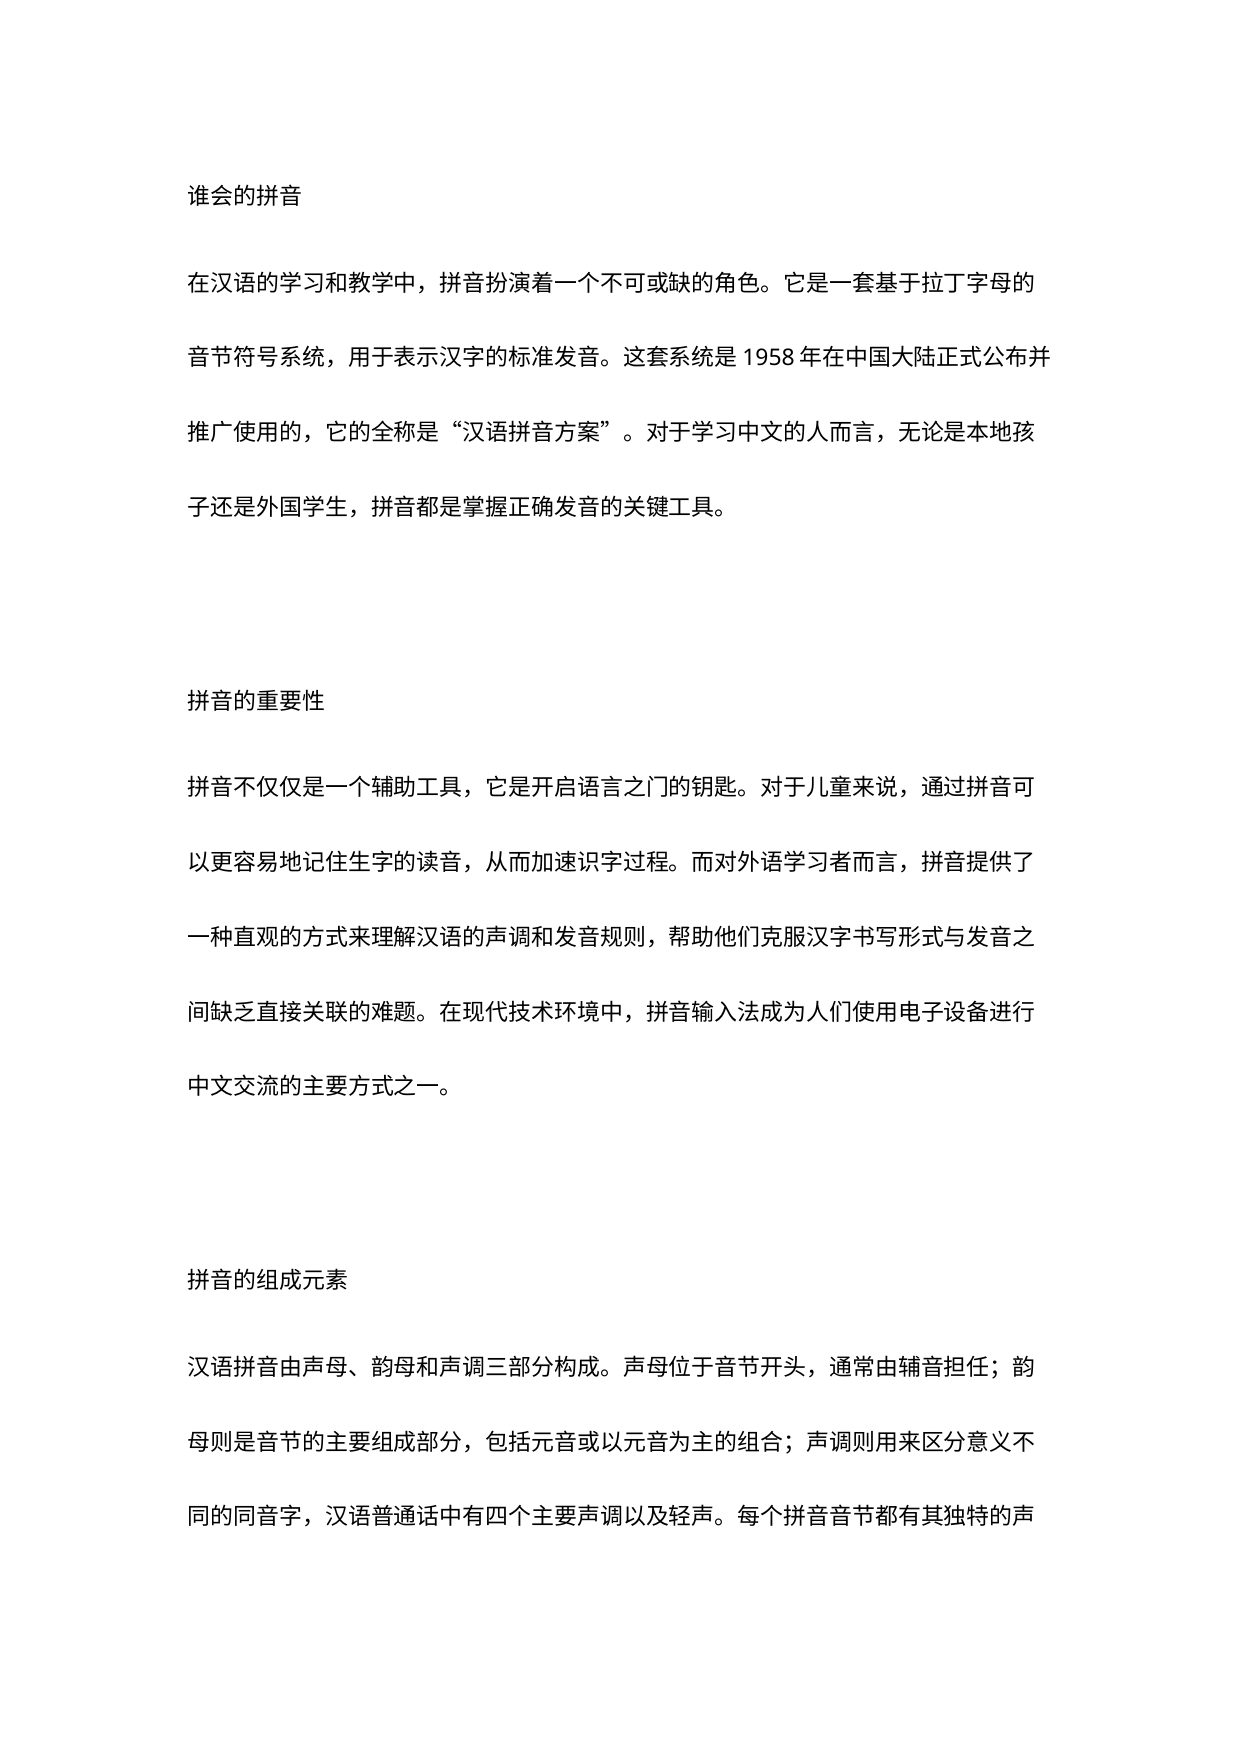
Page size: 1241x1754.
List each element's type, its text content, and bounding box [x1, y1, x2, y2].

text 拼音的组成元素 [187, 1246, 1053, 1311]
text 在汉语的学习和教学中，拼音扮演着一个不可或缺的角色。它是一套基于拉丁字母的音节符号系统，用于表示汉字的标准发音。这套系统是1958年在中国大陆正式公布并推广使用的，它的全称是“汉语拼音方案”。对于学习中文的人而言，无论是本地孩子还是外国学生，拼音都是掌握正确发音的关键工具。 [187, 248, 1053, 538]
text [187, 1333, 1053, 1547]
text 谁会的拼音 [187, 162, 1053, 227]
text 拼音的重要性 [187, 667, 1053, 732]
text 拼音不仅仅是一个辅助工具，它是开启语言之门的钥匙。对于儿童来说，通过拼音可以更容易地记住生字的读音，从而加速识字过程。而对外语学习者而言，拼音提供了一种直观的方式来理解汉语的声调和发音规则，帮助他们克服汉字书写形式与发音之间缺乏直接关联的难题。在现代技术环境中，拼音输入法成为人们使用电子设备进行中文交流的主要方式之一。 [187, 753, 1053, 1117]
